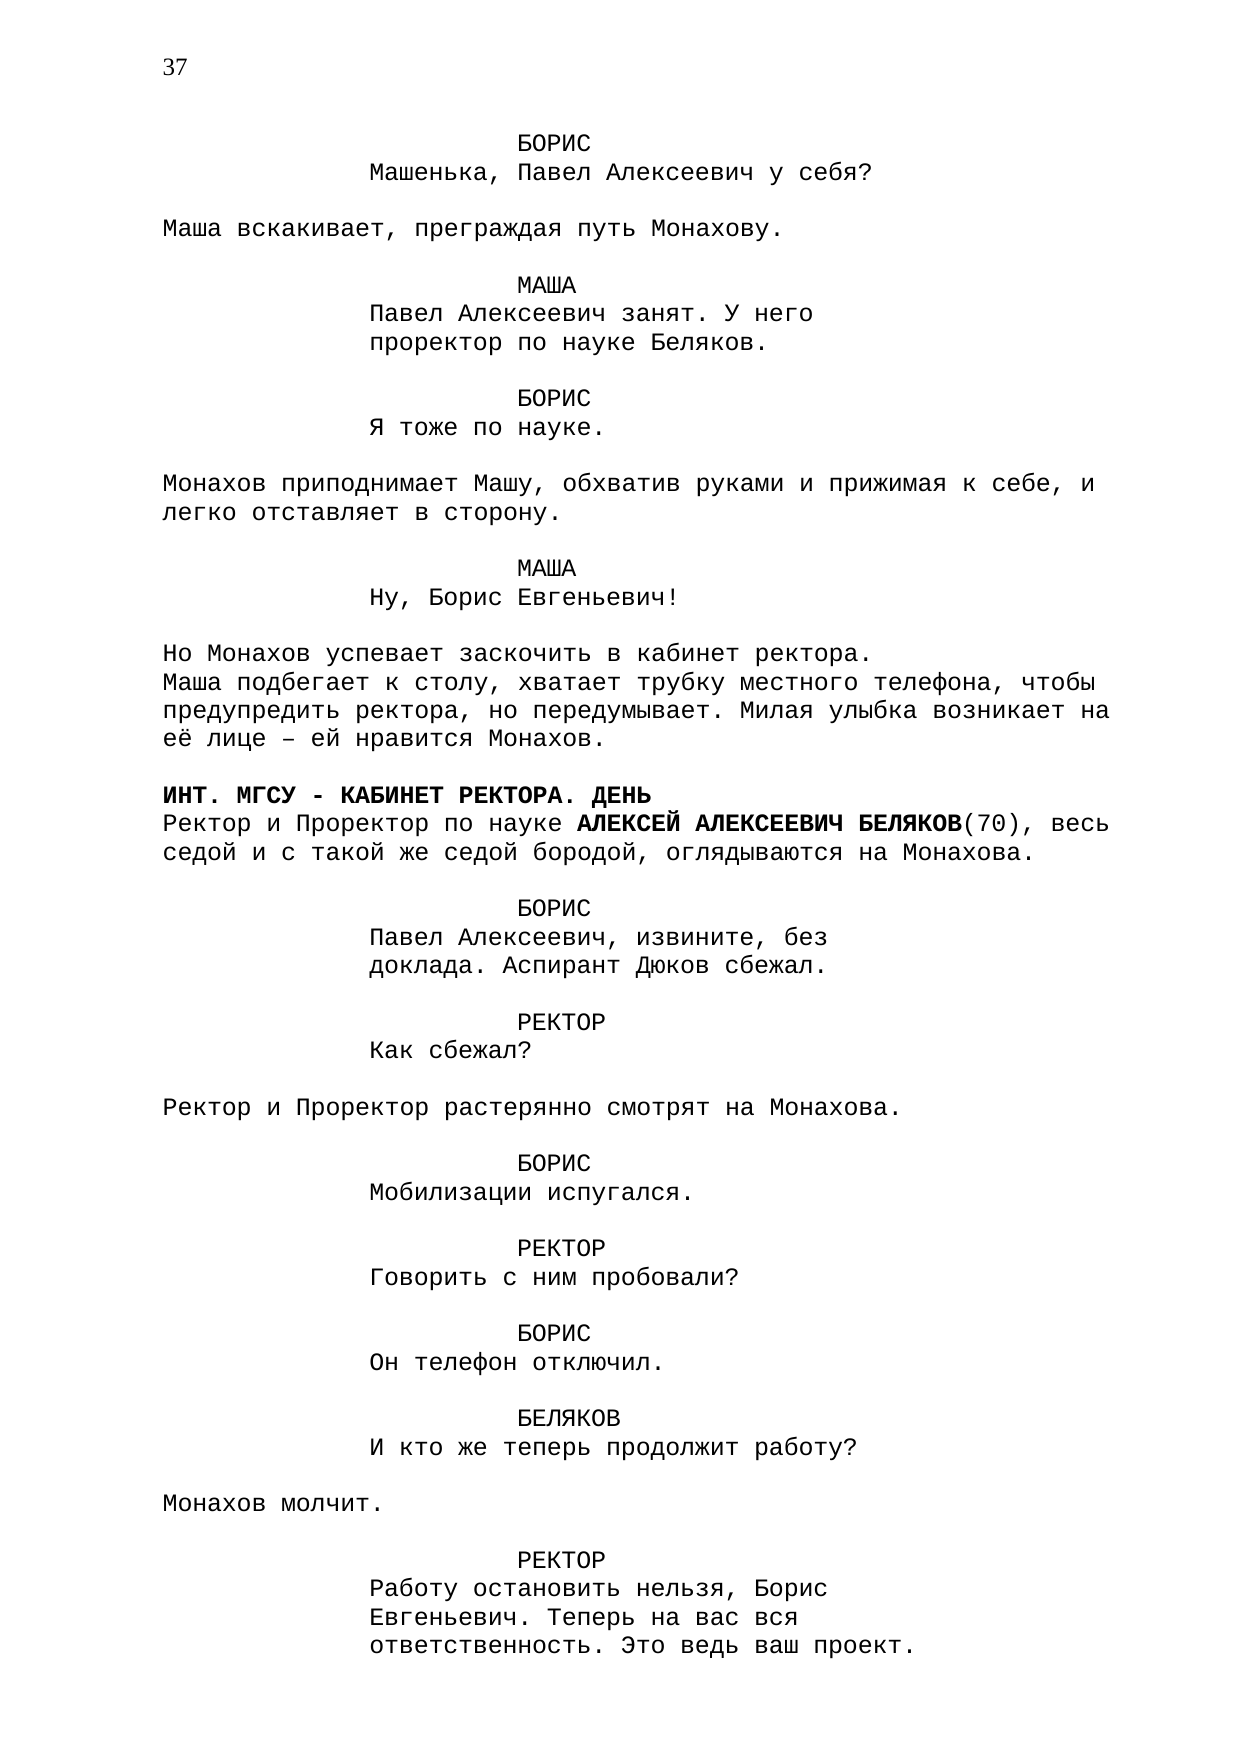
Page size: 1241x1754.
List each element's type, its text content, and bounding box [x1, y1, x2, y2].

text И кто же теперь продолжит работу? [369, 1434, 975, 1462]
text БОРИС [369, 131, 960, 159]
text ИНТ. МГСУ - КАБИНЕТ РЕКТОРА. ДЕНЬ [162, 782, 1123, 811]
text БОРИС [369, 1151, 960, 1179]
text Машенька, Павел Алексеевич у себя? [369, 159, 901, 187]
text РЕКТОР [369, 1009, 1123, 1037]
text Как сбежал? [369, 1037, 946, 1066]
text Но Монахов успевает заскочить в кабинет ректора. [162, 641, 1123, 669]
text БОРИС [369, 896, 960, 924]
text Ректор и Проректор растерянно смотрят на Монахова. [162, 1094, 1123, 1122]
text Говорить с ним пробовали? [162, 1264, 1123, 1292]
text Он телефон отключил. [369, 1349, 1123, 1377]
text Ну, Борис Евгеньевич! [369, 584, 931, 612]
text БЕЛЯКОВ [369, 1406, 1123, 1434]
text БОРИС [369, 1321, 960, 1349]
text МАША [369, 556, 1123, 584]
text Павел Алексеевич занят. У него проректор по науке Беляков. [369, 301, 931, 357]
text Павел Алексеевич, извините, без доклада. Аспирант Дюков сбежал. [369, 924, 901, 981]
text Ректор и Проректор по науке АЛЕКСЕЙ АЛЕКСЕЕВИЧ БЕЛЯКОВ(70), весь седой и с такой же седой бородой, оглядываются на Монахова. [162, 811, 1123, 867]
text БОРИС [369, 386, 960, 414]
text Маша вскакивает, преграждая путь Монахову. [162, 216, 1123, 244]
text МАША [369, 272, 1123, 301]
text РЕКТОР [369, 1547, 1123, 1576]
text Монахов приподнимает Машу, обхватив руками и прижимая к себе, и легко отставляет в сторону. [162, 471, 1123, 527]
text Мобилизации испугался. [369, 1179, 946, 1207]
text Работу остановить нельзя, Борис Евгеньевич. Теперь на вас вся ответственность. Это ведь ваш проект. [369, 1576, 931, 1661]
text РЕКТОР [369, 1236, 1123, 1264]
text Монахов молчит. [162, 1491, 975, 1519]
text Маша подбегает к столу, хватает трубку местного телефона, чтобы предупредить ректора, но передумывает. Милая улыбка возникает на её лице – ей нравится Монахов. [162, 669, 1123, 754]
text Я тоже по науке. [369, 414, 931, 442]
